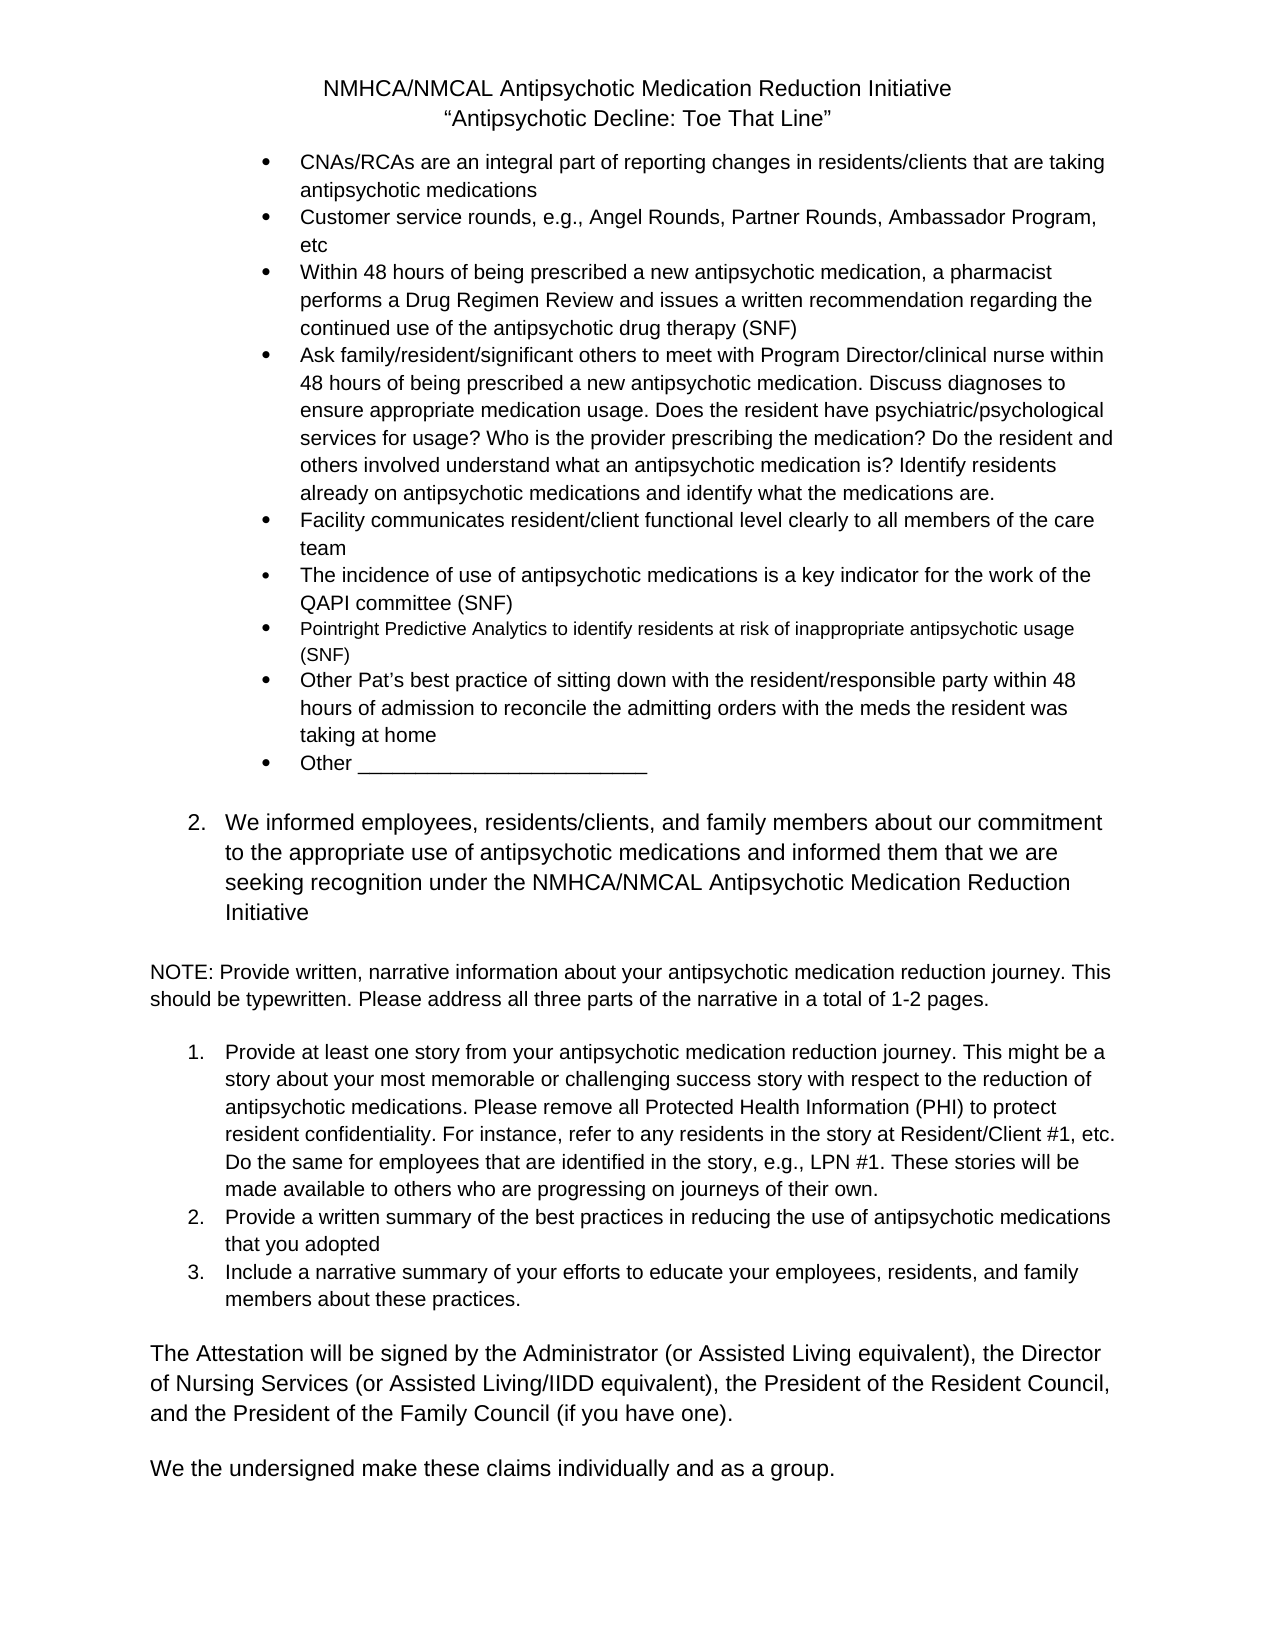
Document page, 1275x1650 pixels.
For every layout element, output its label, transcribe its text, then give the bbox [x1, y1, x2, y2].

list Ask family/resident/significant others to meet with Program Director/clinical nurse within 48 hours of being prescribed a new antipsychotic medication. Discuss diagnoses to ensure appropriate medication usage. Does the resident have psychiatric/psychological services for usage? Who is the provider prescribing the medication? Do the resident and others involved understand what an antipsychotic medication is? Identify residents already on antipsychotic medications and identify what the medications are. [262, 343, 1125, 504]
list Include a narrative summary of your efforts to educate your employees, residents, and family members about these practices. [187, 1259, 1125, 1311]
text We the undersigned make these claims individually and as a group. [150, 1455, 1125, 1482]
list Other Pat’s best practice of sitting down with the resident/responsible party within 48 hours of admission to reconcile the admitting orders with the meds the resident was taking at home [262, 668, 1125, 747]
list CNAs/RCAs are an integral part of reporting changes in residents/clients that are taking antipsychotic medications [262, 150, 1125, 202]
text NOTE: Provide written, narrative information about your antipsychotic medication reduction journey. This should be typewritten. Please address all three parts of the narrative in a total of 1-2 pages. [150, 959, 1125, 1011]
list Within 48 hours of being prescribed a new antipsychotic medication, a pharmacist performs a Drug Regimen Review and issues a written recommendation regarding the continued use of the antipsychotic drug therapy (SNF) [262, 260, 1125, 339]
text The Attestation will be signed by the Administrator (or Assisted Living equivalent), the Director of Nursing Services (or Assisted Living/IIDD equivalent), the President of the Resident Council, and the President of the Family Council (if you have one). [150, 1339, 1125, 1426]
list Pointright Predictive Analytics to identify residents at risk of inappropriate antipsychotic usage (SNF) [262, 618, 1125, 665]
list Provide at least one story from your antipsychotic medication reduction journey. This might be a story about your most memorable or challenging success story with respect to the reduction of antipsychotic medications. Please remove all Protected Health Information (PHI) to protect resident confidentiality. For instance, refer to any residents in the story at Resident/Client #1, etc. Do the same for employees that are identified in the story, e.g., LPN #1. These stories will be made available to others who are progressing on journeys of their own. [187, 1039, 1125, 1201]
list The incidence of use of antipsychotic medications is a key indicator for the work of the QAPI committee (SNF) [262, 563, 1125, 614]
list Provide a written summary of the best practices in reducing the use of antipsychotic medications that you adopted [187, 1204, 1125, 1256]
list Other _________________________ [262, 751, 1125, 775]
list Facility communicates resident/client functional level clearly to all members of the care team [262, 508, 1125, 559]
list We informed employees, residents/clients, and family members about our commitment to the appropriate use of antipsychotic medications and informed them that we are seeking recognition under the NMHCA/NMCAL Antipsychotic Medication Reduction Initiative [187, 808, 1125, 926]
list Customer service rounds, e.g., Angel Rounds, Partner Rounds, Ambassador Program, etc [262, 205, 1125, 257]
